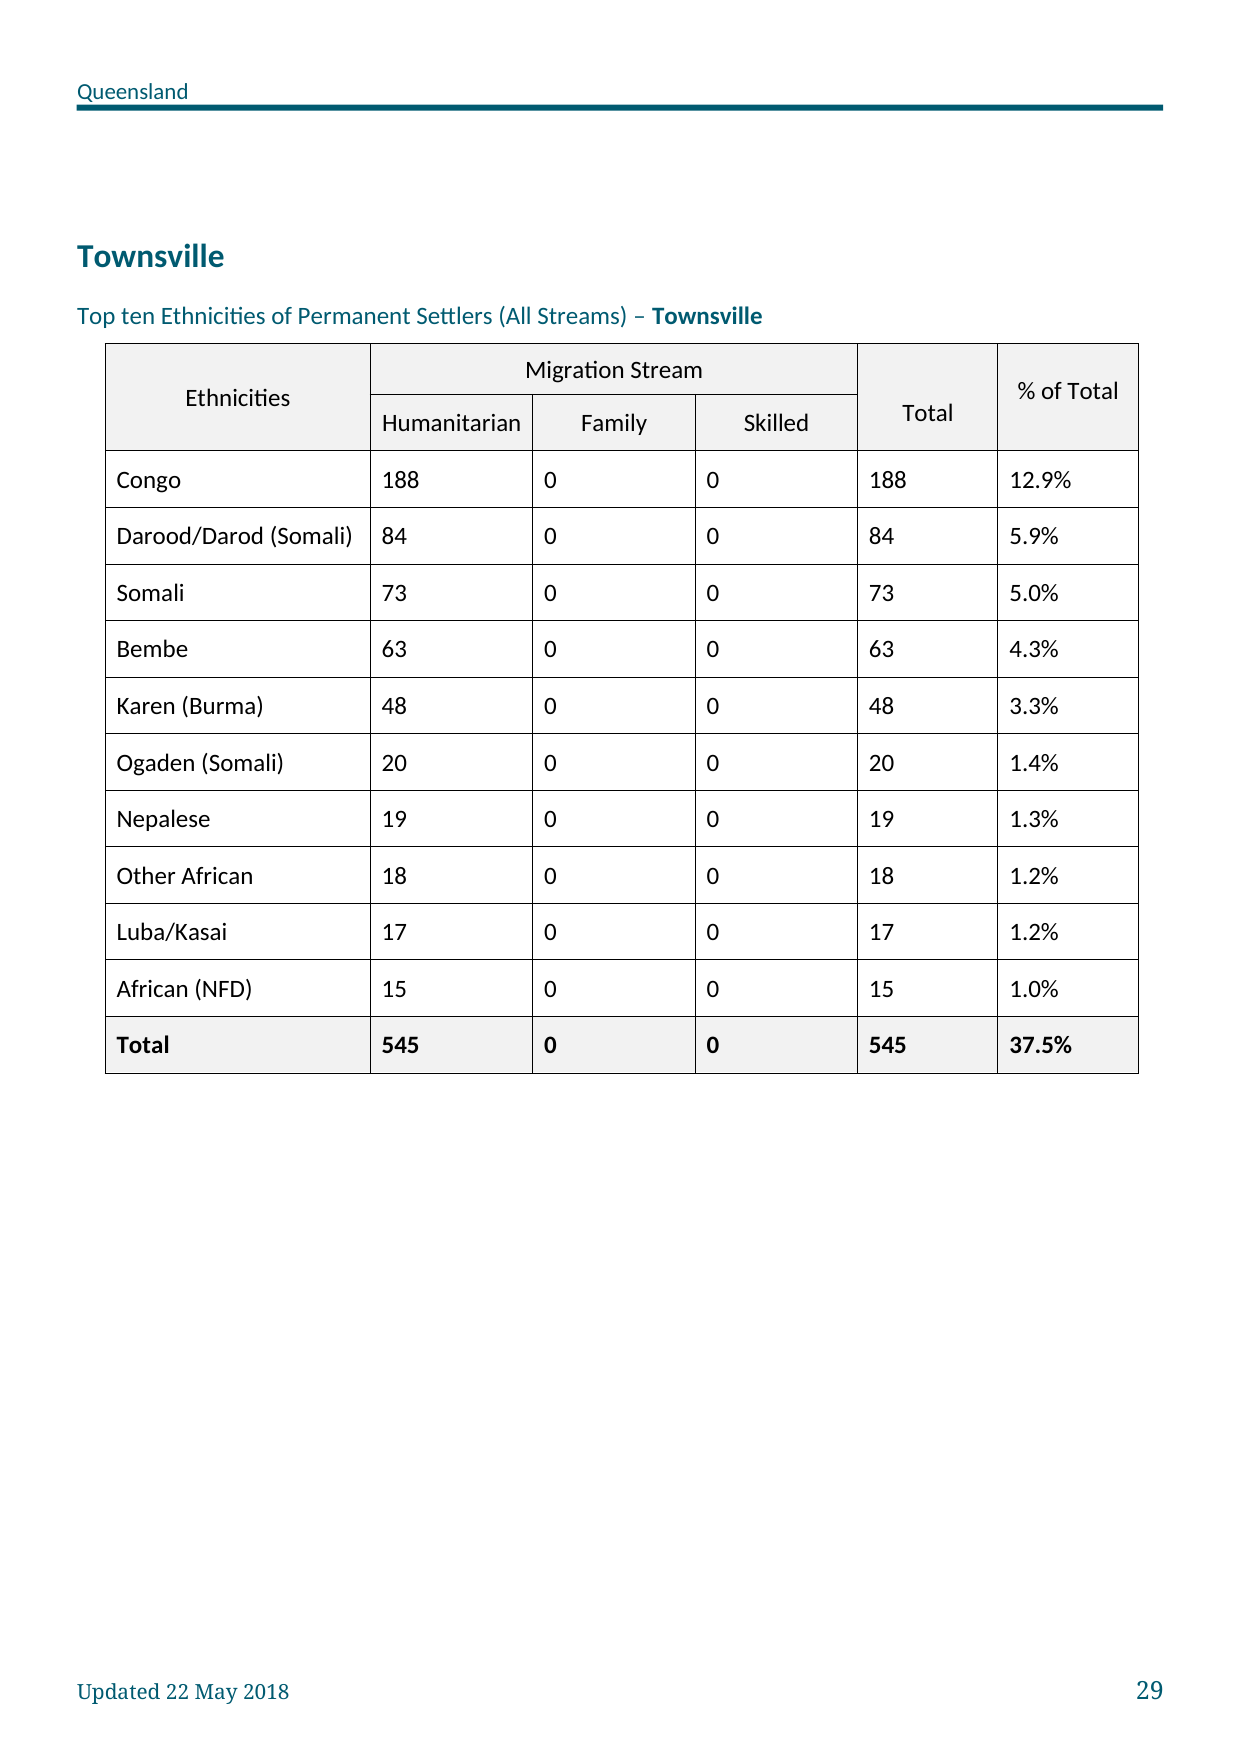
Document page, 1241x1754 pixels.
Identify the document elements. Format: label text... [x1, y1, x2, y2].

table_cell 545 [371, 1017, 532, 1072]
table_cell 0 [533, 508, 695, 563]
table_cell 0 [696, 565, 857, 620]
table_cell 37.5% [998, 1017, 1138, 1072]
table_cell 0 [533, 1017, 695, 1072]
subtitle Townsville [77, 234, 1167, 275]
table_cell Humanitarian [371, 395, 532, 450]
table_cell 0 [533, 565, 695, 620]
table_cell 1.2% [998, 904, 1138, 959]
table_cell 0 [696, 904, 857, 959]
table_cell 1.3% [998, 791, 1138, 846]
table_cell 188 [371, 451, 532, 507]
table_cell 0 [533, 621, 695, 677]
table_cell 19 [371, 791, 532, 846]
table_cell 0 [696, 1017, 857, 1072]
table_cell Total [106, 1017, 370, 1072]
table_cell 0 [696, 621, 857, 677]
table_cell 0 [533, 451, 695, 507]
table_cell 73 [858, 565, 997, 620]
table_cell 63 [858, 621, 997, 677]
table_cell Congo [106, 451, 370, 507]
table_cell 0 [533, 960, 695, 1016]
table_cell Bembe [106, 621, 370, 677]
table_cell 0 [533, 678, 695, 733]
table_cell 188 [858, 451, 997, 507]
table_cell 1.4% [998, 734, 1138, 790]
table_cell Ogaden (Somali) [106, 734, 370, 790]
table_cell 0 [696, 508, 857, 563]
table_cell 0 [696, 734, 857, 790]
table_cell 19 [858, 791, 997, 846]
picture [86, 1684, 92, 1695]
table_cell 17 [371, 904, 532, 959]
table_cell 1.0% [998, 960, 1138, 1016]
table_cell 5.0% [998, 565, 1138, 620]
table_cell African (NFD) [106, 960, 370, 1016]
table_cell 0 [696, 791, 857, 846]
table_cell 0 [696, 960, 857, 1016]
table_cell 20 [371, 734, 532, 790]
table_cell 63 [371, 621, 532, 677]
table_header Total [858, 344, 997, 450]
table_cell 0 [533, 847, 695, 903]
table_cell 4.3% [998, 621, 1138, 677]
table_cell 15 [858, 960, 997, 1016]
table_cell 84 [371, 508, 532, 563]
table_cell 545 [858, 1017, 997, 1072]
table_cell Skilled [696, 395, 857, 450]
table_cell Somali [106, 565, 370, 620]
table_cell Luba/Kasai [106, 904, 370, 959]
table_cell Nepalese [106, 791, 370, 846]
table_cell Darood/Darod (Somali) [106, 508, 370, 563]
table_cell 5.9% [998, 508, 1138, 563]
table_cell 17 [858, 904, 997, 959]
table_cell 84 [858, 508, 997, 563]
table_cell Karen (Burma) [106, 678, 370, 733]
table_cell 0 [533, 904, 695, 959]
table_cell Family [533, 395, 695, 450]
table_cell 0 [533, 791, 695, 846]
table_cell 0 [533, 734, 695, 790]
table_header % of Total [998, 344, 1138, 450]
table_cell 18 [371, 847, 532, 903]
table_cell 0 [696, 451, 857, 507]
table_header Migration Stream [371, 344, 857, 394]
table_cell 3.3% [998, 678, 1138, 733]
table_cell 1.2% [998, 847, 1138, 903]
table_cell 20 [858, 734, 997, 790]
table_header Ethnicities [106, 344, 370, 450]
table_cell 73 [371, 565, 532, 620]
table_cell 0 [696, 847, 857, 903]
table_cell Other African [106, 847, 370, 903]
table_cell 18 [858, 847, 997, 903]
text Top ten Ethnicities of Permanent Settlers (All Streams) – Townsville [77, 300, 1167, 331]
table_cell 0 [696, 678, 857, 733]
table_cell 48 [371, 678, 532, 733]
table_cell 15 [371, 960, 532, 1016]
table_cell 12.9% [998, 451, 1138, 507]
table_cell 48 [858, 678, 997, 733]
